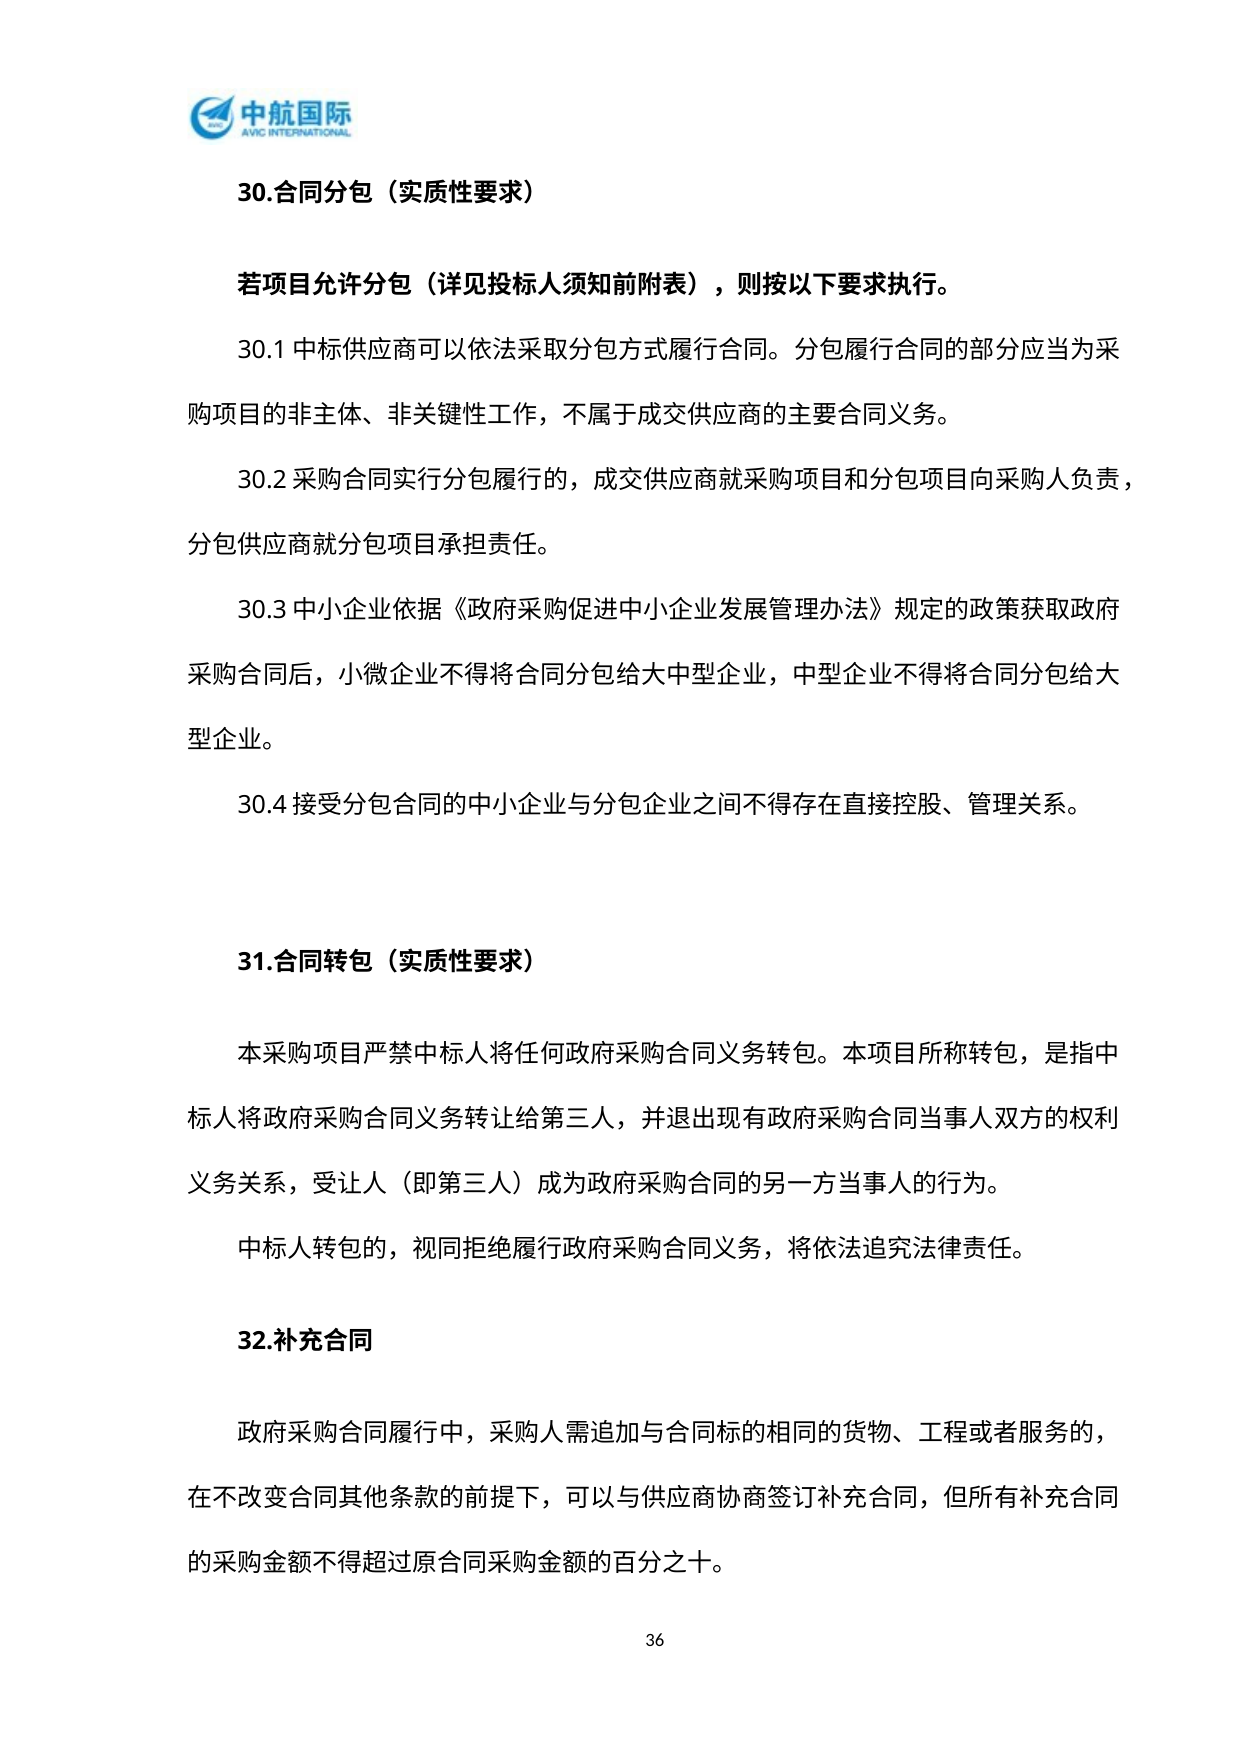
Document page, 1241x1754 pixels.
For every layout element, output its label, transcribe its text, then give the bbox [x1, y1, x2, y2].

subtitle 31.合同转包（实质性要求） [187, 927, 1122, 992]
text 30.1中标供应商可以依法采取分包方式履行合同。分包履行合同的部分应当为采购项目的非主体、非关键性工作，不属于成交供应商的主要合同义务。 [187, 315, 1122, 445]
text 政府采购合同履行中，采购人需追加与合同标的相同的货物、工程或者服务的，在不改变合同其他条款的前提下，可以与供应商协商签订补充合同，但所有补充合同的采购金额不得超过原合同采购金额的百分之十。 [187, 1398, 1122, 1593]
text 30.2采购合同实行分包履行的，成交供应商就采购项目和分包项目向采购人负责，分包供应商就分包项目承担责任。 [187, 445, 1122, 575]
text 若项目允许分包（详见投标人须知前附表），则按以下要求执行。 [187, 250, 1122, 315]
picture [187, 88, 358, 145]
subtitle 30.合同分包（实质性要求） [187, 158, 1122, 223]
text 本采购项目严禁中标人将任何政府采购合同义务转包。本项目所称转包，是指中标人将政府采购合同义务转让给第三人，并退出现有政府采购合同当事人双方的权利义务关系，受让人（即第三人）成为政府采购合同的另一方当事人的行为。 [187, 1019, 1122, 1214]
text 中标人转包的，视同拒绝履行政府采购合同义务，将依法追究法律责任。 [187, 1214, 1122, 1279]
text 30.3中小企业依据《政府采购促进中小企业发展管理办法》规定的政策获取政府采购合同后，小微企业不得将合同分包给大中型企业，中型企业不得将合同分包给大型企业。 [187, 575, 1122, 770]
text 30.4接受分包合同的中小企业与分包企业之间不得存在直接控股、管理关系。 [187, 770, 1122, 835]
subtitle 32.补充合同 [187, 1306, 1122, 1371]
